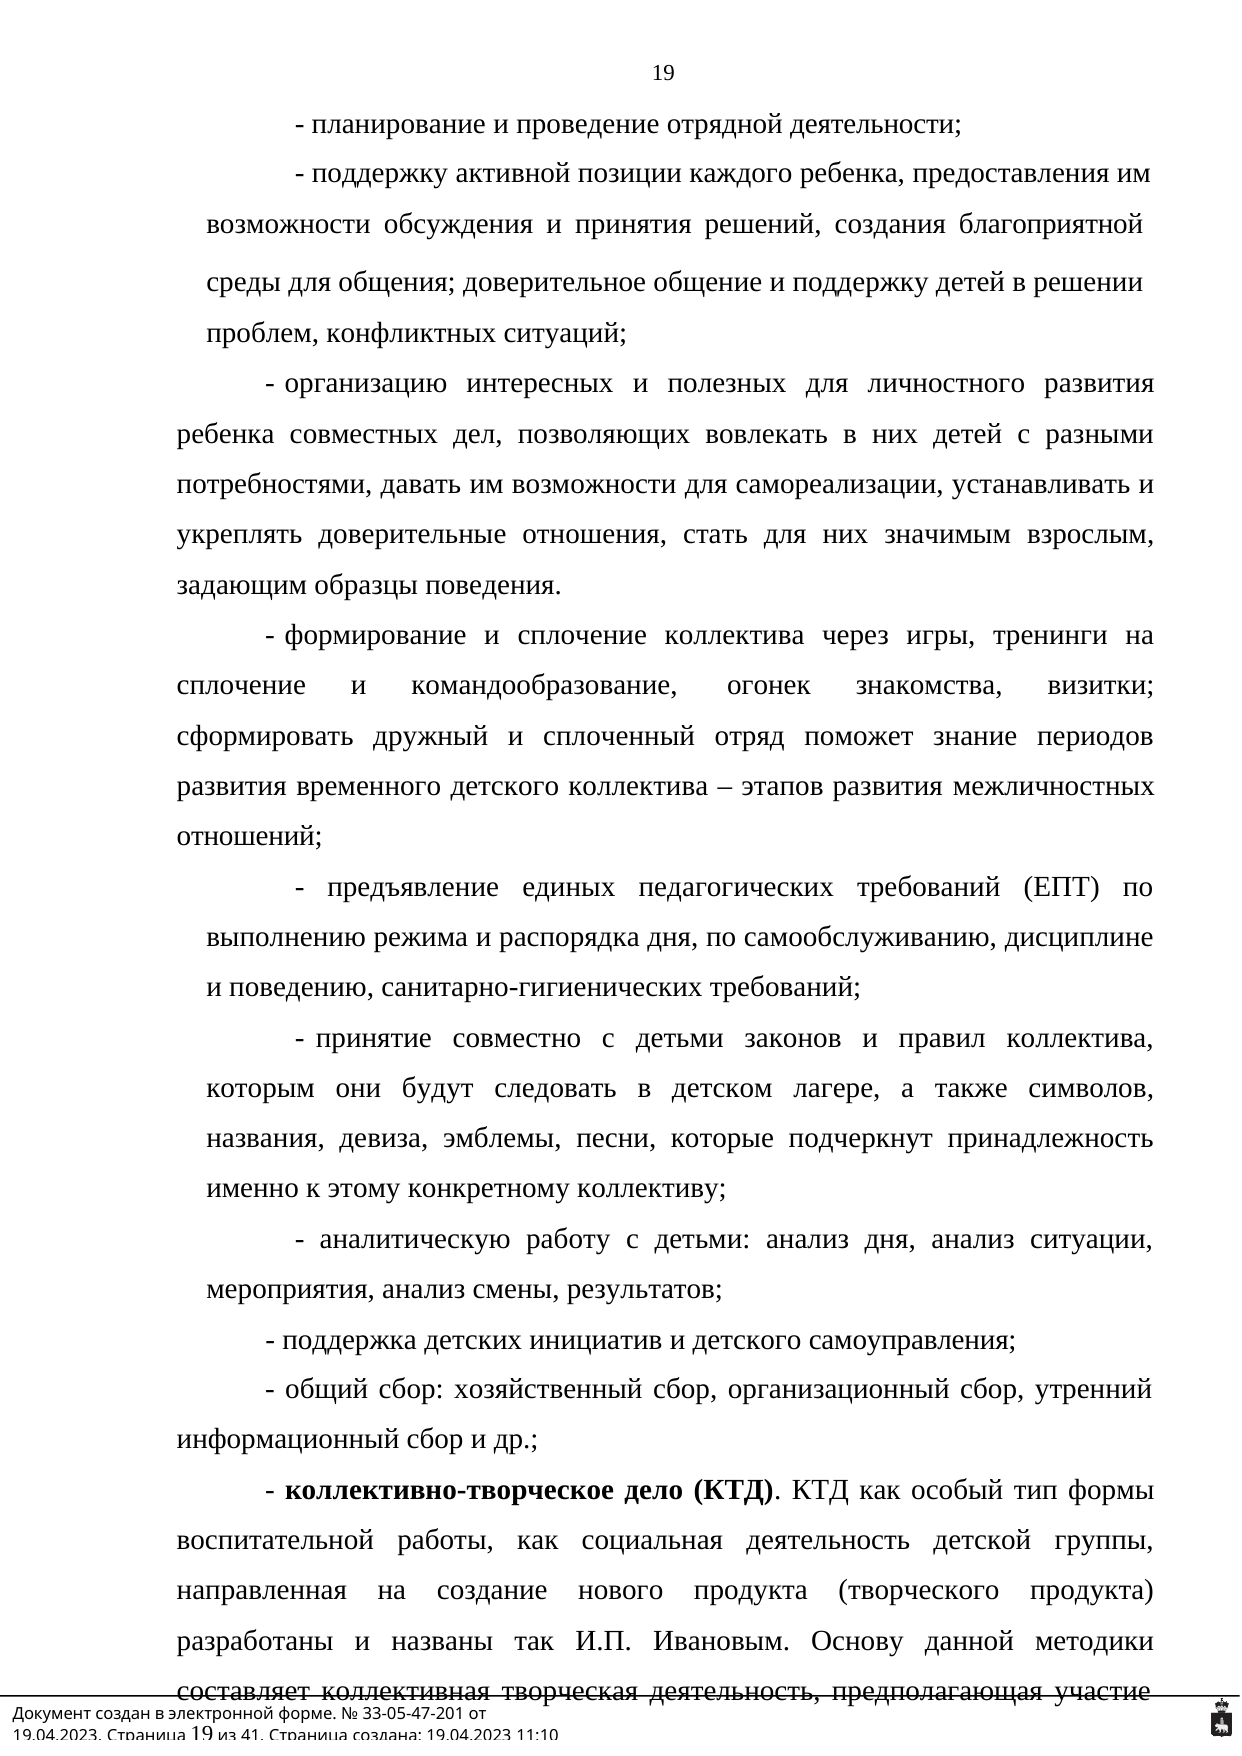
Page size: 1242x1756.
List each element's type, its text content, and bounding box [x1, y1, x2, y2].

list формирование и сплочение коллектива через игры, тренинги на сплочение и командообразование, огонек знакомства, визитки; сформировать дружный и сплоченный отряд поможет знание периодов развития временного детского коллектива – этапов развития межличностных отношений; [176, 617, 1155, 852]
picture [1211, 1698, 1232, 1737]
list планирование и проведение отрядной деятельности; [294, 106, 1210, 140]
list аналитическую работу с детьми: анализ дня, анализ ситуации, мероприятия, анализ смены, результатов; [206, 1221, 1154, 1305]
list поддержка детских инициатив и детского самоуправления; [265, 1322, 1210, 1356]
list организацию интересных и полезных для личностного развития ребенка совместных дел, позволяющих вовлекать в них детей с разными потребностями, давать им возможности для самореализации, устанавливать и укреплять доверительные отношения, стать для них значимым взрослым, задающим образцы поведения. [176, 366, 1155, 600]
list предъявление единых педагогических требований (ЕПТ) по выполнению режима и распорядка дня, по самообслуживанию, дисциплине и поведению, санитарно-гигиенических требований; [206, 869, 1154, 1003]
text среды для общения; доверительное общение и поддержку детей в решении проблем, конфликтных ситуаций; [206, 264, 1210, 348]
list общий сбор: хозяйственный сбор, организационный сбор, утренний информационный сбор и др.; [176, 1371, 1153, 1455]
list поддержку активной позиции каждого ребенка, предоставления им возможности обсуждения и принятия решений, создания благоприятной [206, 156, 1152, 239]
list принятие совместно с детьми законов и правил коллектива, которым они будут следовать в детском лагере, а также символов, названия, девиза, эмблемы, песни, которые подчеркнут принадлежность именно к этому конкретному коллективу; [206, 1020, 1154, 1204]
list коллективно-творческое дело (КТД). КТД как особый тип формы воспитательной работы, как социальная деятельность детской группы, направленная на создание нового продукта (творческого продукта) разработаны и названы так И.П. Ивановым. Основу данной методики составляет коллективная творческая деятельность, предполагающая участие [176, 1472, 1154, 1707]
